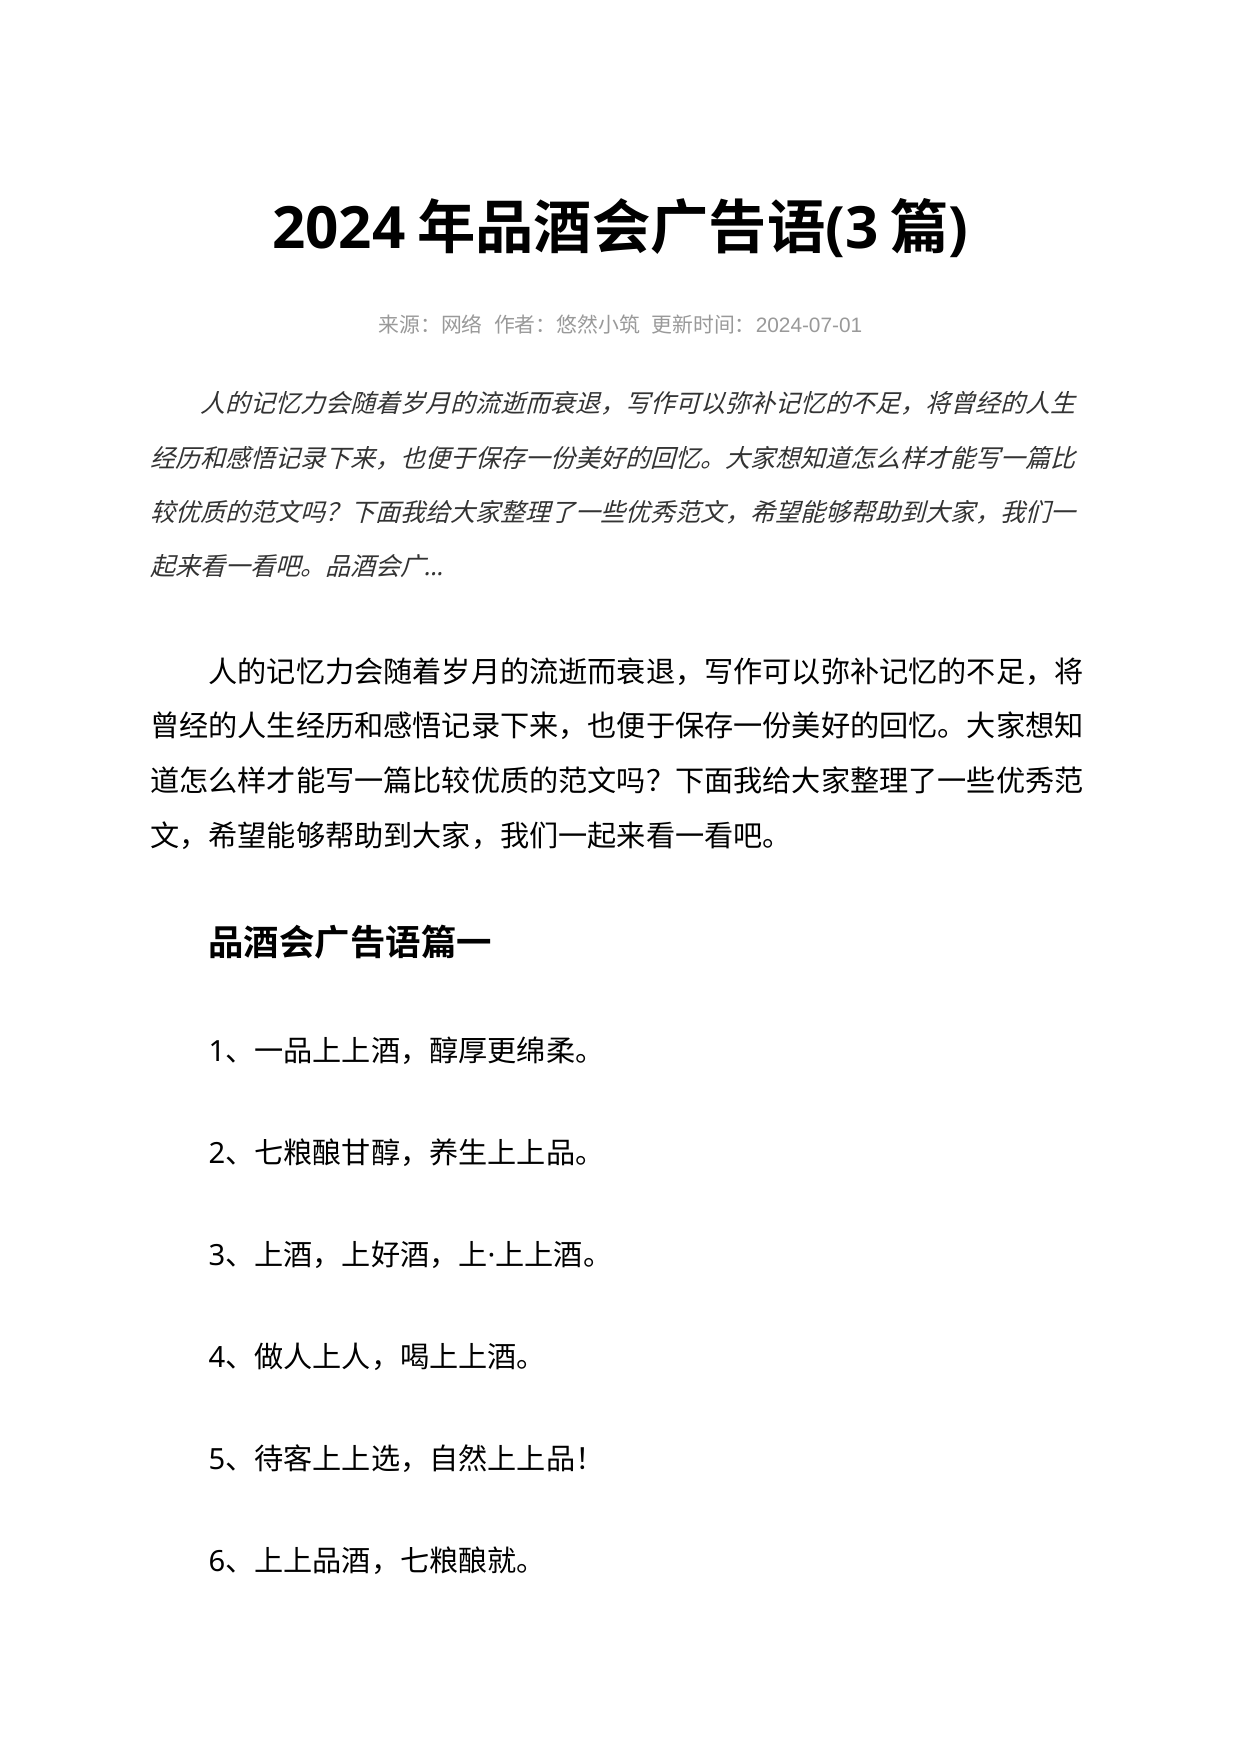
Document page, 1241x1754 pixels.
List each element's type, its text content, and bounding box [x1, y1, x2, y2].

text 5、待客上上选，自然上上品！ [150, 1436, 1090, 1478]
text 人的记忆力会随着岁月的流逝而衰退，写作可以弥补记忆的不足，将曾经的人生经历和感悟记录下来，也便于保存一份美好的回忆。大家想知道怎么样才能写一篇比较优质的范文吗？下面我给大家整理了一些优秀范文，希望能够帮助到大家，我们一起来看一看吧。 [150, 648, 1090, 855]
text 2、七粮酿甘醇，养生上上品。 [150, 1130, 1090, 1172]
text 人的记忆力会随着岁月的流逝而衰退，写作可以弥补记忆的不足，将曾经的人生经历和感悟记录下来，也便于保存一份美好的回忆。大家想知道怎么样才能写一篇比较优质的范文吗？下面我给大家整理了一些优秀范文，希望能够帮助到大家，我们一起来看一看吧。品酒会广... [150, 384, 1090, 583]
subtitle 2024年品酒会广告语(3篇) [150, 181, 1090, 266]
text 4、做人上人，喝上上酒。 [150, 1334, 1090, 1376]
text 3、上酒，上好酒，上·上上酒。 [150, 1232, 1090, 1274]
text 来源：网络 作者：悠然小筑 更新时间：2024-07-01 [150, 313, 1090, 337]
text 1、一品上上酒，醇厚更绵柔。 [150, 1028, 1090, 1070]
text 6、上上品酒，七粮酿就。 [150, 1538, 1090, 1580]
text 品酒会广告语篇一 [150, 914, 1090, 966]
